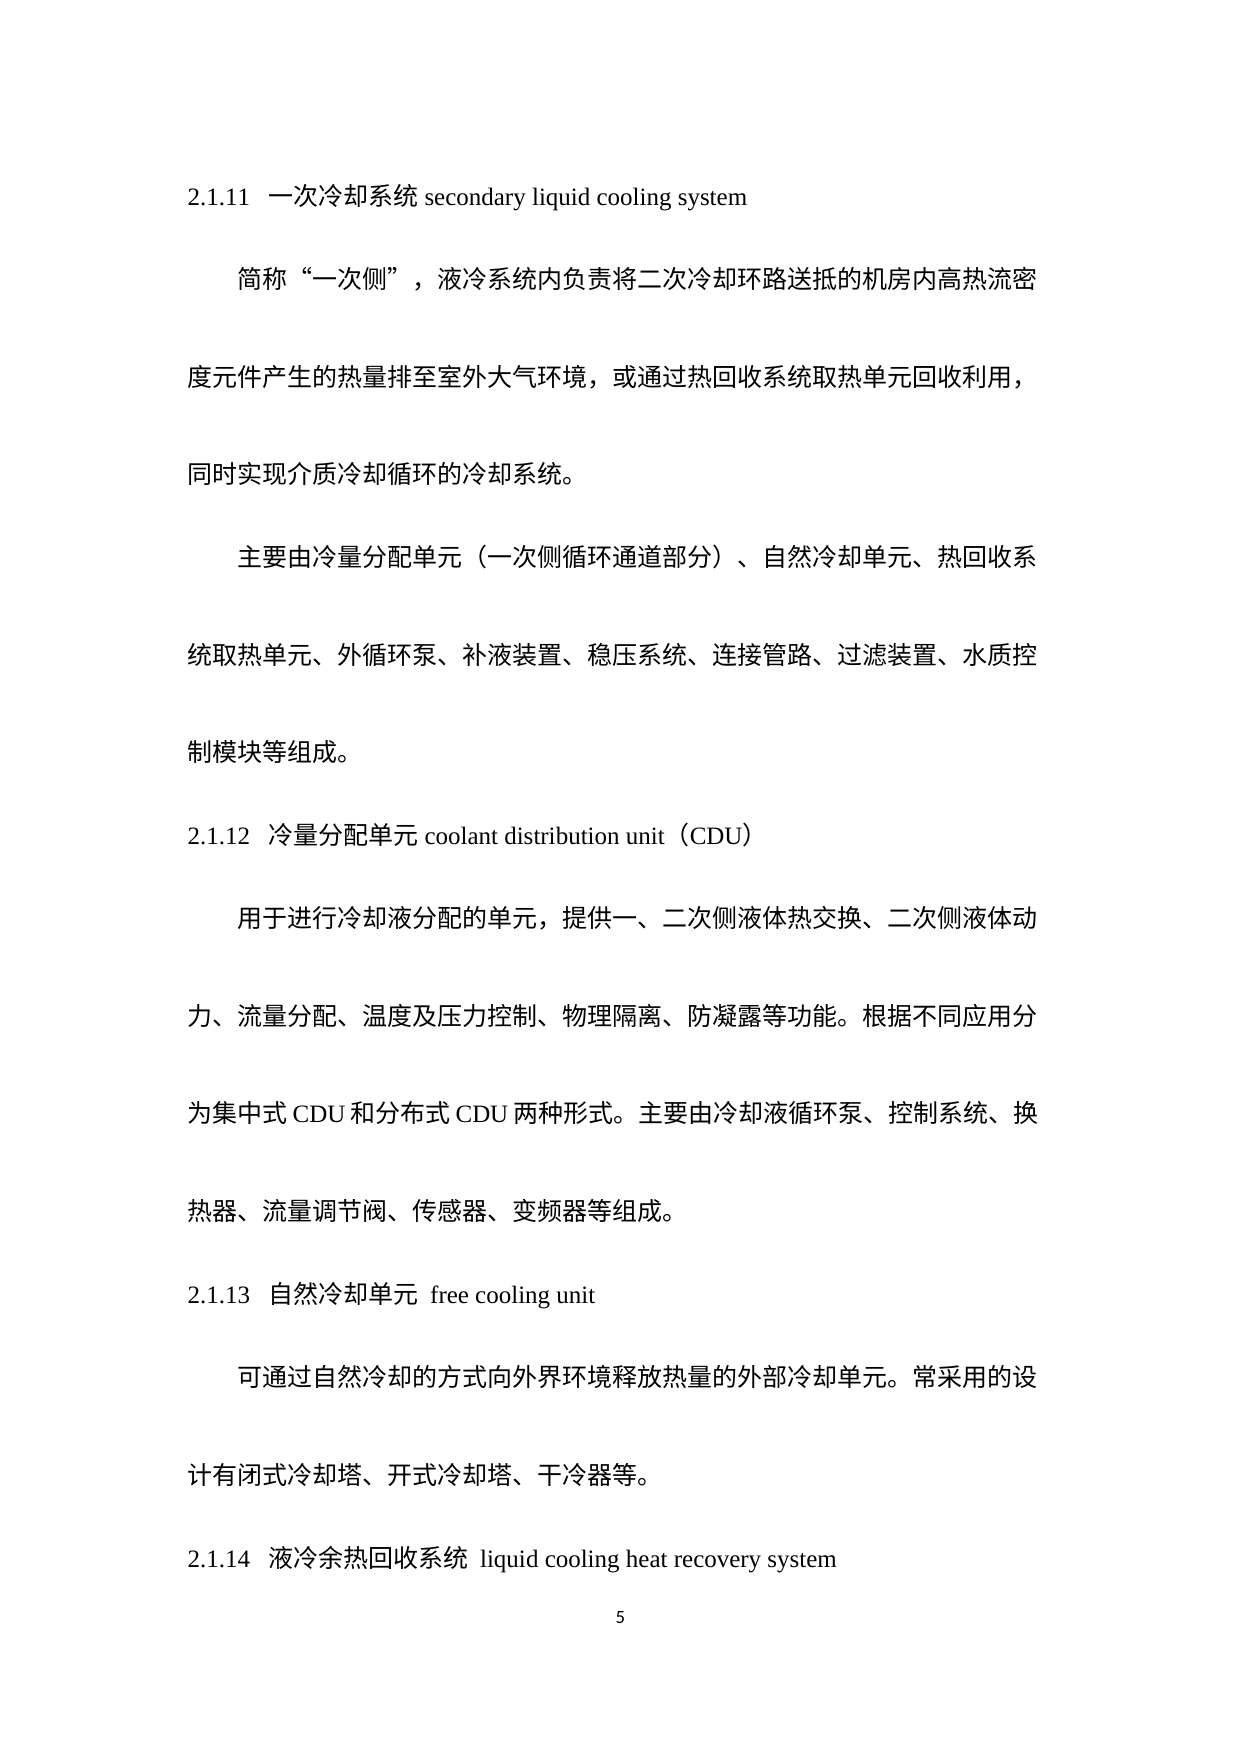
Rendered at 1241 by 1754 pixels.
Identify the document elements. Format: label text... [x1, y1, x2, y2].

text 2.1.14 液冷余热回收系统 liquid cooling heat recovery system [187, 1524, 1053, 1589]
text 用于进行冷却液分配的单元，提供一、二次侧液体热交换、二次侧液体动力、流量分配、温度及压力控制、物理隔离、防凝露等功能。根据不同应用分为集中式CDU和分布式CDU两种形式。主要由冷却液循环泵、控制系统、换热器、流量调节阀、传感器、变频器等组成。 [187, 884, 1053, 1242]
text 简称“一次侧”，液冷系统内负责将二次冷却环路送抵的机房内高热流密度元件产生的热量排至室外大气环境，或通过热回收系统取热单元回收利用，同时实现介质冷却循环的冷却系统。 [187, 245, 1053, 505]
text 2.1.12 冷量分配单元 coolant distribution unit（CDU） [187, 801, 1053, 866]
text 主要由冷量分配单元（一次侧循环通道部分）、自然冷却单元、热回收系统取热单元、外循环泵、补液装置、稳压系统、连接管路、过滤装置、水质控制模块等组成。 [187, 523, 1053, 783]
text 2.1.13 自然冷却单元 free cooling unit [187, 1260, 1053, 1325]
text 2.1.11 一次冷却系统 secondary liquid cooling system [187, 162, 1053, 227]
text 可通过自然冷却的方式向外界环境释放热量的外部冷却单元。常采用的设计有闭式冷却塔、开式冷却塔、干冷器等。 [187, 1343, 1053, 1506]
